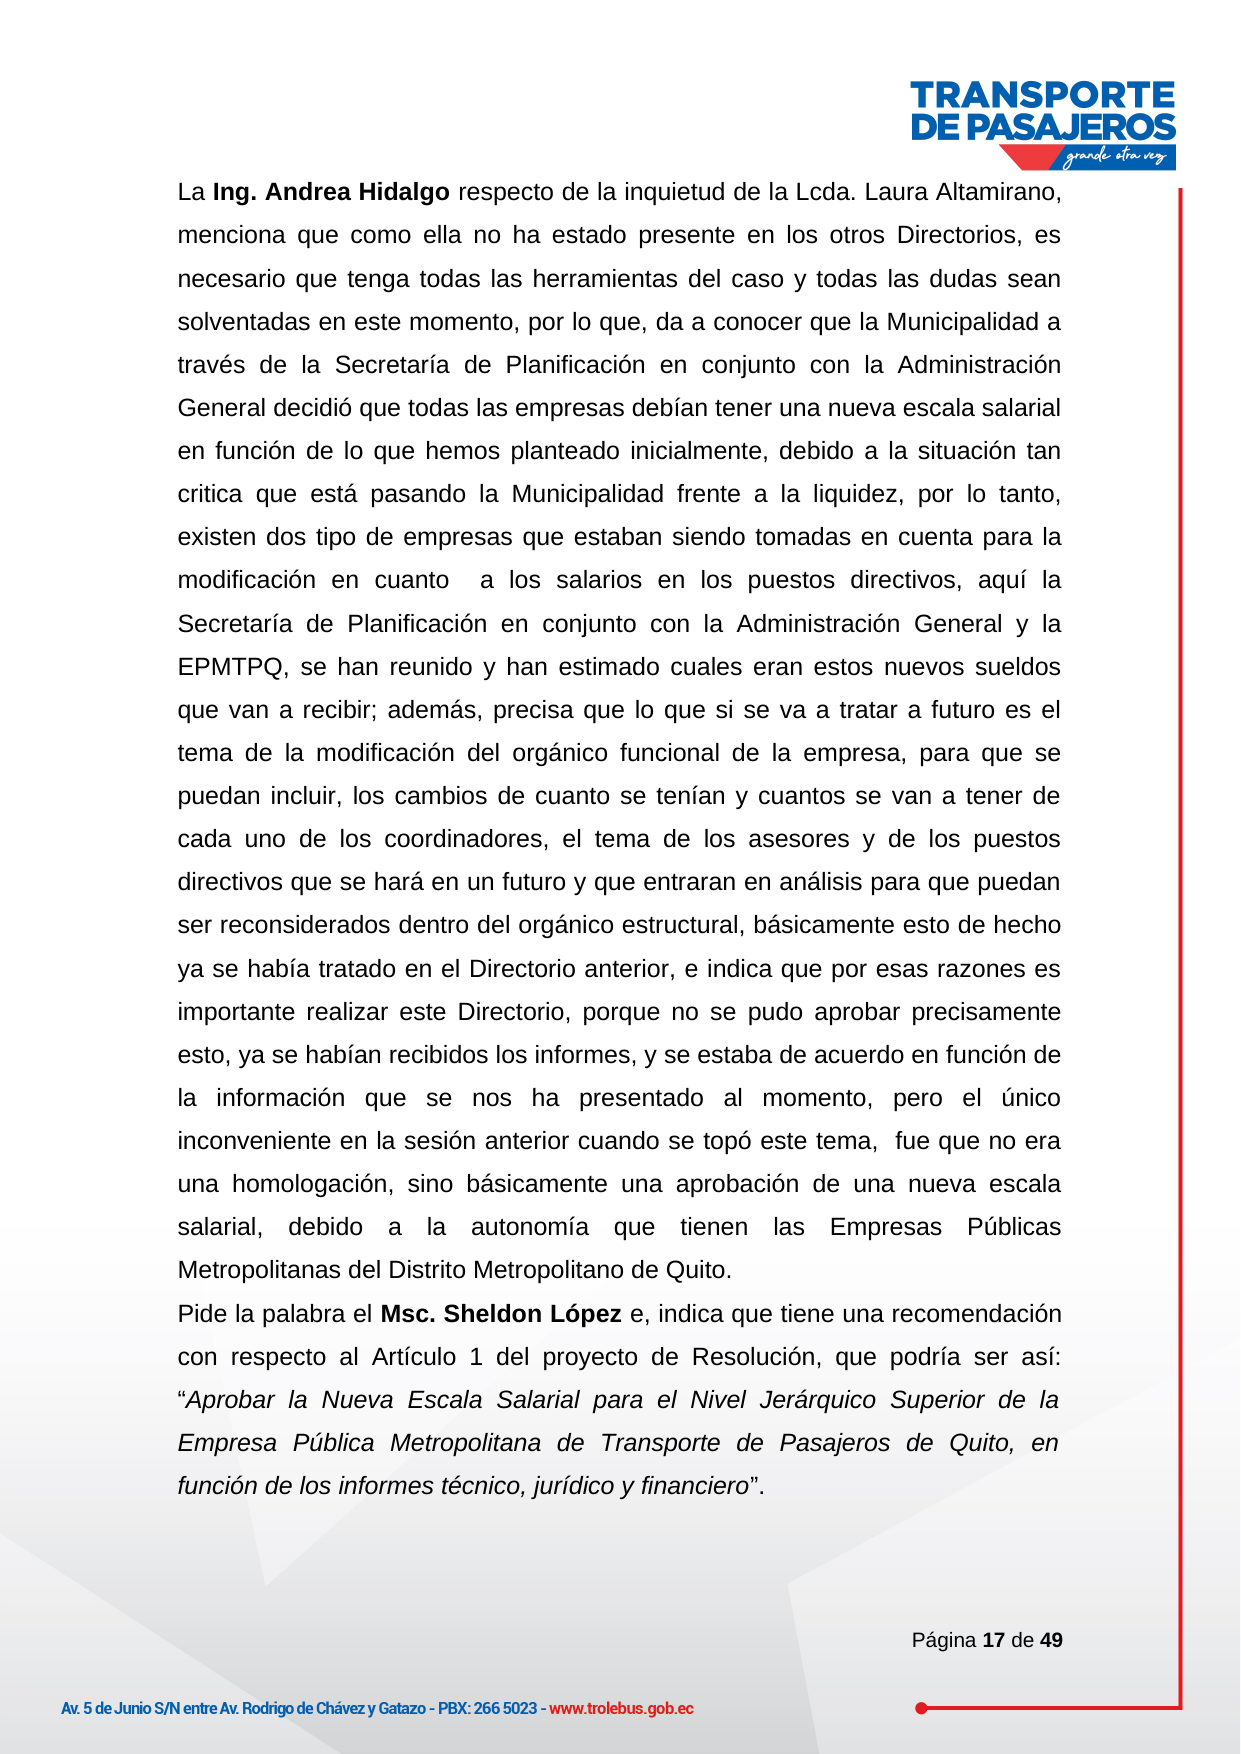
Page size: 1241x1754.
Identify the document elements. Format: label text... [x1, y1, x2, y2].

text Pide la palabra el Msc. Sheldon López e, indica que tiene una recomendación con respecto al Artículo 1 del proyecto de Resolución, que podría ser así: “Aprobar la Nueva Escala Salarial para el Nivel Jerárquico Superior de la Empresa Pública Metropolitana de Transporte de Pasajeros de Quito, en función de los informes técnico, jurídico y financiero”. [177, 1298, 1063, 1500]
picture [0, 14, 1241, 1754]
text La Ing. Andrea Hidalgo respecto de la inquietud de la Lcda. Laura Altamirano, menciona que como ella no ha estado presente en los otros Directorios, es necesario que tenga todas las herramientas del caso y todas las dudas sean solventadas en este momento, por lo que, da a conocer que la Municipalidad a través de la Secretaría de Planificación en conjunto con la Administración General decidió que todas las empresas debían tener una nueva escala salarial en función de lo que hemos planteado inicialmente, debido a la situación tan critica que está pasando la Municipalidad frente a la liquidez, por lo tanto, existen dos tipo de empresas que estaban siendo tomadas en cuenta para la modificación en cuanto a los salarios en los puestos directivos, aquí la Secretaría de Planificación en conjunto con la Administración General y la EPMTPQ, se han reunido y han estimado cuales eran estos nuevos sueldos que van a recibir; además, precisa que lo que si se va a tratar a futuro es el tema de la modificación del orgánico funcional de la empresa, para que se puedan incluir, los cambios de cuanto se tenían y cuantos se van a tener de cada uno de los coordinadores, el tema de los asesores y de los puestos directivos que se hará en un futuro y que entraran en análisis para que puedan ser reconsiderados dentro del orgánico estructural, básicamente esto de hecho ya se había tratado en el Directorio anterior, e indica que por esas razones es importante realizar este Directorio, porque no se pudo aprobar precisamente esto, ya se habían recibidos los informes, y se estaba de acuerdo en función de la información que se nos ha presentado al momento, pero el único inconveniente en la sesión anterior cuando se topó este tema, fue que no era una homologación, sino básicamente una aprobación de una nueva escala salarial, debido a la autonomía que tienen las Empresas Públicas Metropolitanas del Distrito Metropolitano de Quito. [177, 177, 1063, 1284]
